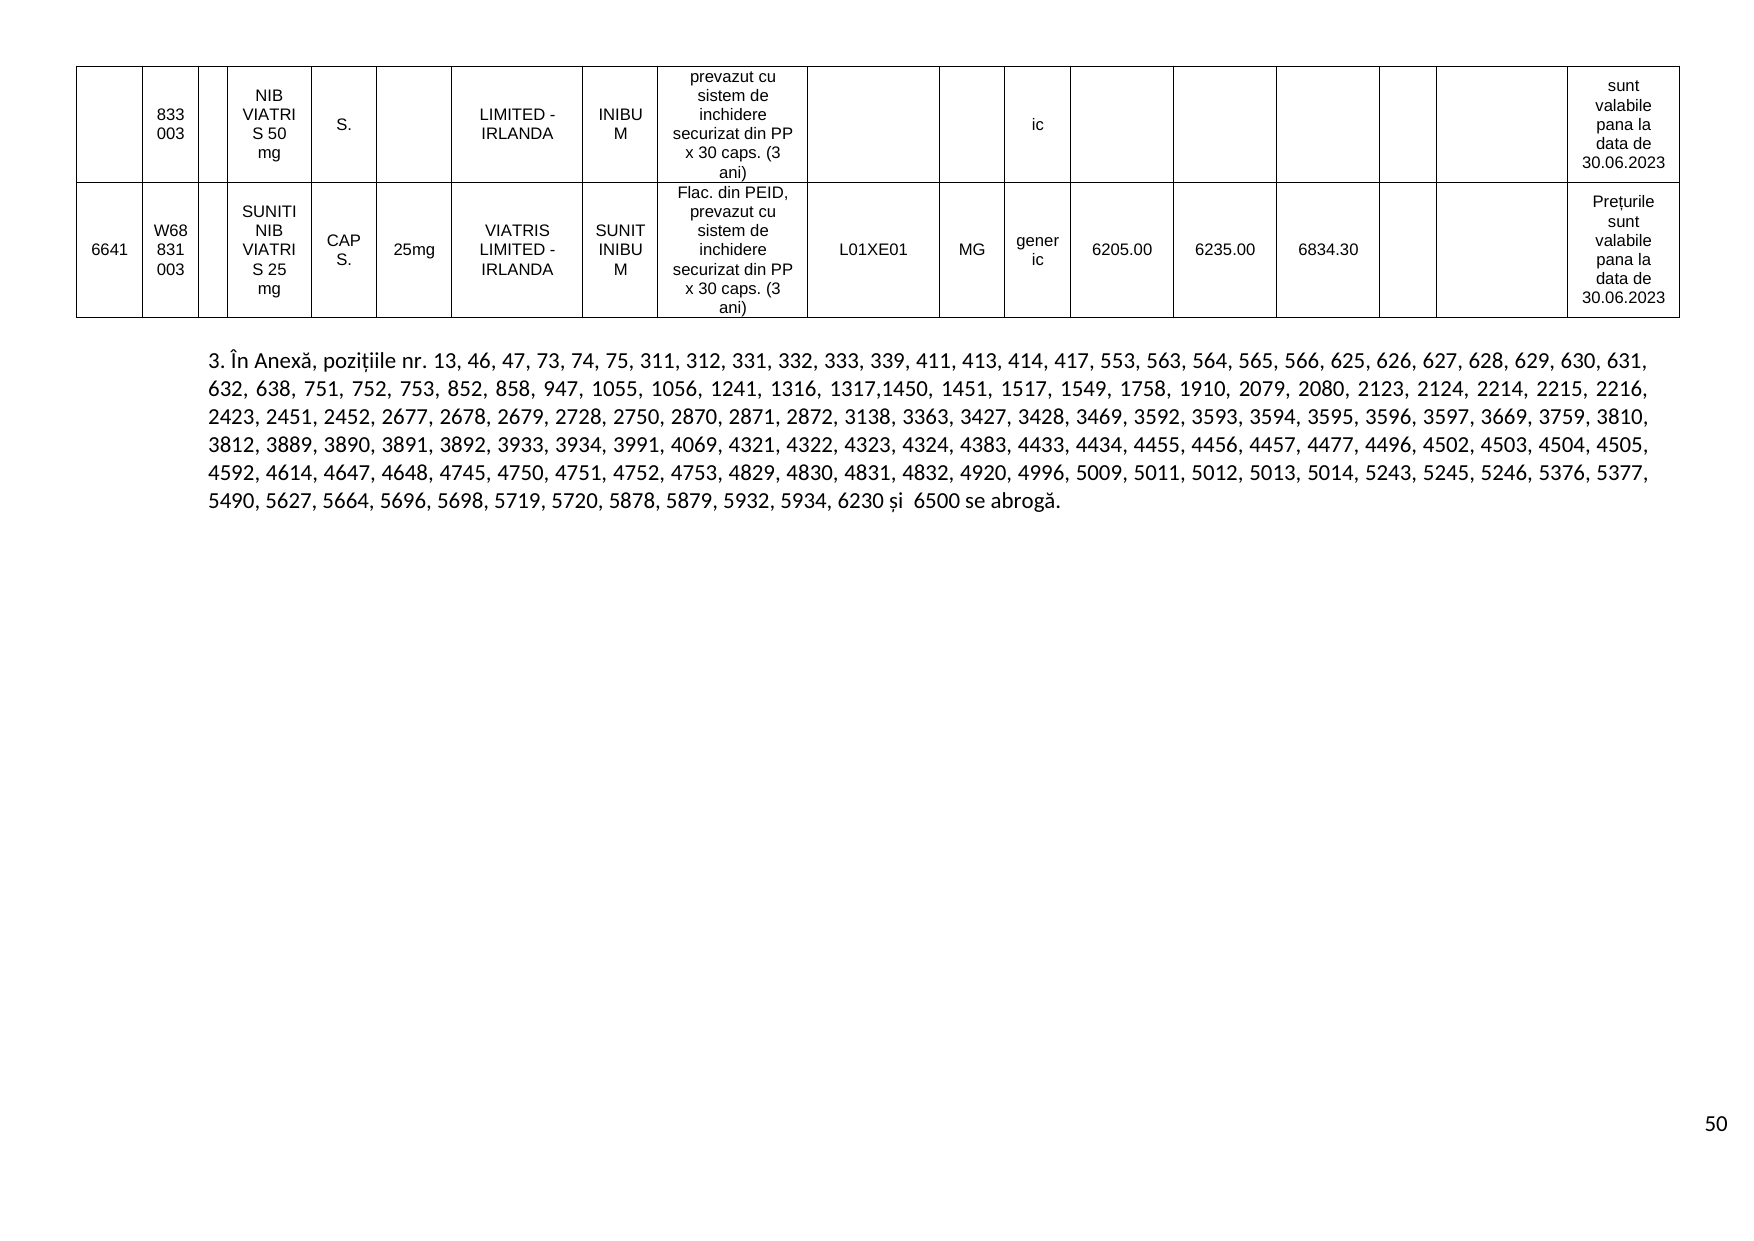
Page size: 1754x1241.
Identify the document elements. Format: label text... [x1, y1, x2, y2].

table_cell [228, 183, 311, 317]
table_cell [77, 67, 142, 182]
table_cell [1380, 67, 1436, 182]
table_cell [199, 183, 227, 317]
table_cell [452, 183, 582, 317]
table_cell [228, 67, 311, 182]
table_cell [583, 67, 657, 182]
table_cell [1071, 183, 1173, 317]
list 3. În Anexă, pozițiile nr. 13, 46, 47, 73, 74, 75, 311, 312, 331, 332, 333, 339, 411, 413, 414, 417, 553, 563, 564, 565, 566, 625, 626, 627, 628, 629, 630, 631, 632, 638, 751, 752, 753, 852, 858, 947, 1055, 1056, 1241, 1316, 1317,1450, 1451, 1517, 1549, 1758, 1910, 2079, 2080, 2123, 2124, 2214, 2215, 2216, 2423, 2451, 2452, 2677, 2678, 2679, 2728, 2750, 2870, 2871, 2872, 3138, 3363, 3427, 3428, 3469, 3592, 3593, 3594, 3595, 3596, 3597, 3669, 3759, 3810, 3812, 3889, 3890, 3891, 3892, 3933, 3934, 3991, 4069, 4321, 4322, 4323, 4324, 4383, 4433, 4434, 4455, 4456, 4457, 4477, 4496, 4502, 4503, 4504, 4505, 4592, 4614, 4647, 4648, 4745, 4750, 4751, 4752, 4753, 4829, 4830, 4831, 4832, 4920, 4996, 5009, 5011, 5012, 5013, 5014, 5243, 5245, 5246, 5376, 5377, 5490, 5627, 5664, 5696, 5698, 5719, 5720, 5878, 5879, 5932, 5934, 6230 și 6500 se abrogă. [208, 346, 1651, 514]
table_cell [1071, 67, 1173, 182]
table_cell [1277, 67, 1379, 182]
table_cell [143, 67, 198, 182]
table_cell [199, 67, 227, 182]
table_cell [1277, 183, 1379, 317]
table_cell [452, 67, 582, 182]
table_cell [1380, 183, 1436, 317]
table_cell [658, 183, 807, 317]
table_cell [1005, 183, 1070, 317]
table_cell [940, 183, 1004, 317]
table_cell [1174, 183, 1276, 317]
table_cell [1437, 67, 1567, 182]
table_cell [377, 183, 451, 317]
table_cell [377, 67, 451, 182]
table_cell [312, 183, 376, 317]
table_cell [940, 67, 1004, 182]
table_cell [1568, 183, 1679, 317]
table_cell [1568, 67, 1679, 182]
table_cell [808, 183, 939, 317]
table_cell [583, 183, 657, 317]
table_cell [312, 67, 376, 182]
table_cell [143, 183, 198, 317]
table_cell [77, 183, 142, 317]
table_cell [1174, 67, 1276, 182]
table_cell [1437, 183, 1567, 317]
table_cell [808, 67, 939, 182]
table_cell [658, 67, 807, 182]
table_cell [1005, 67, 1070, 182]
